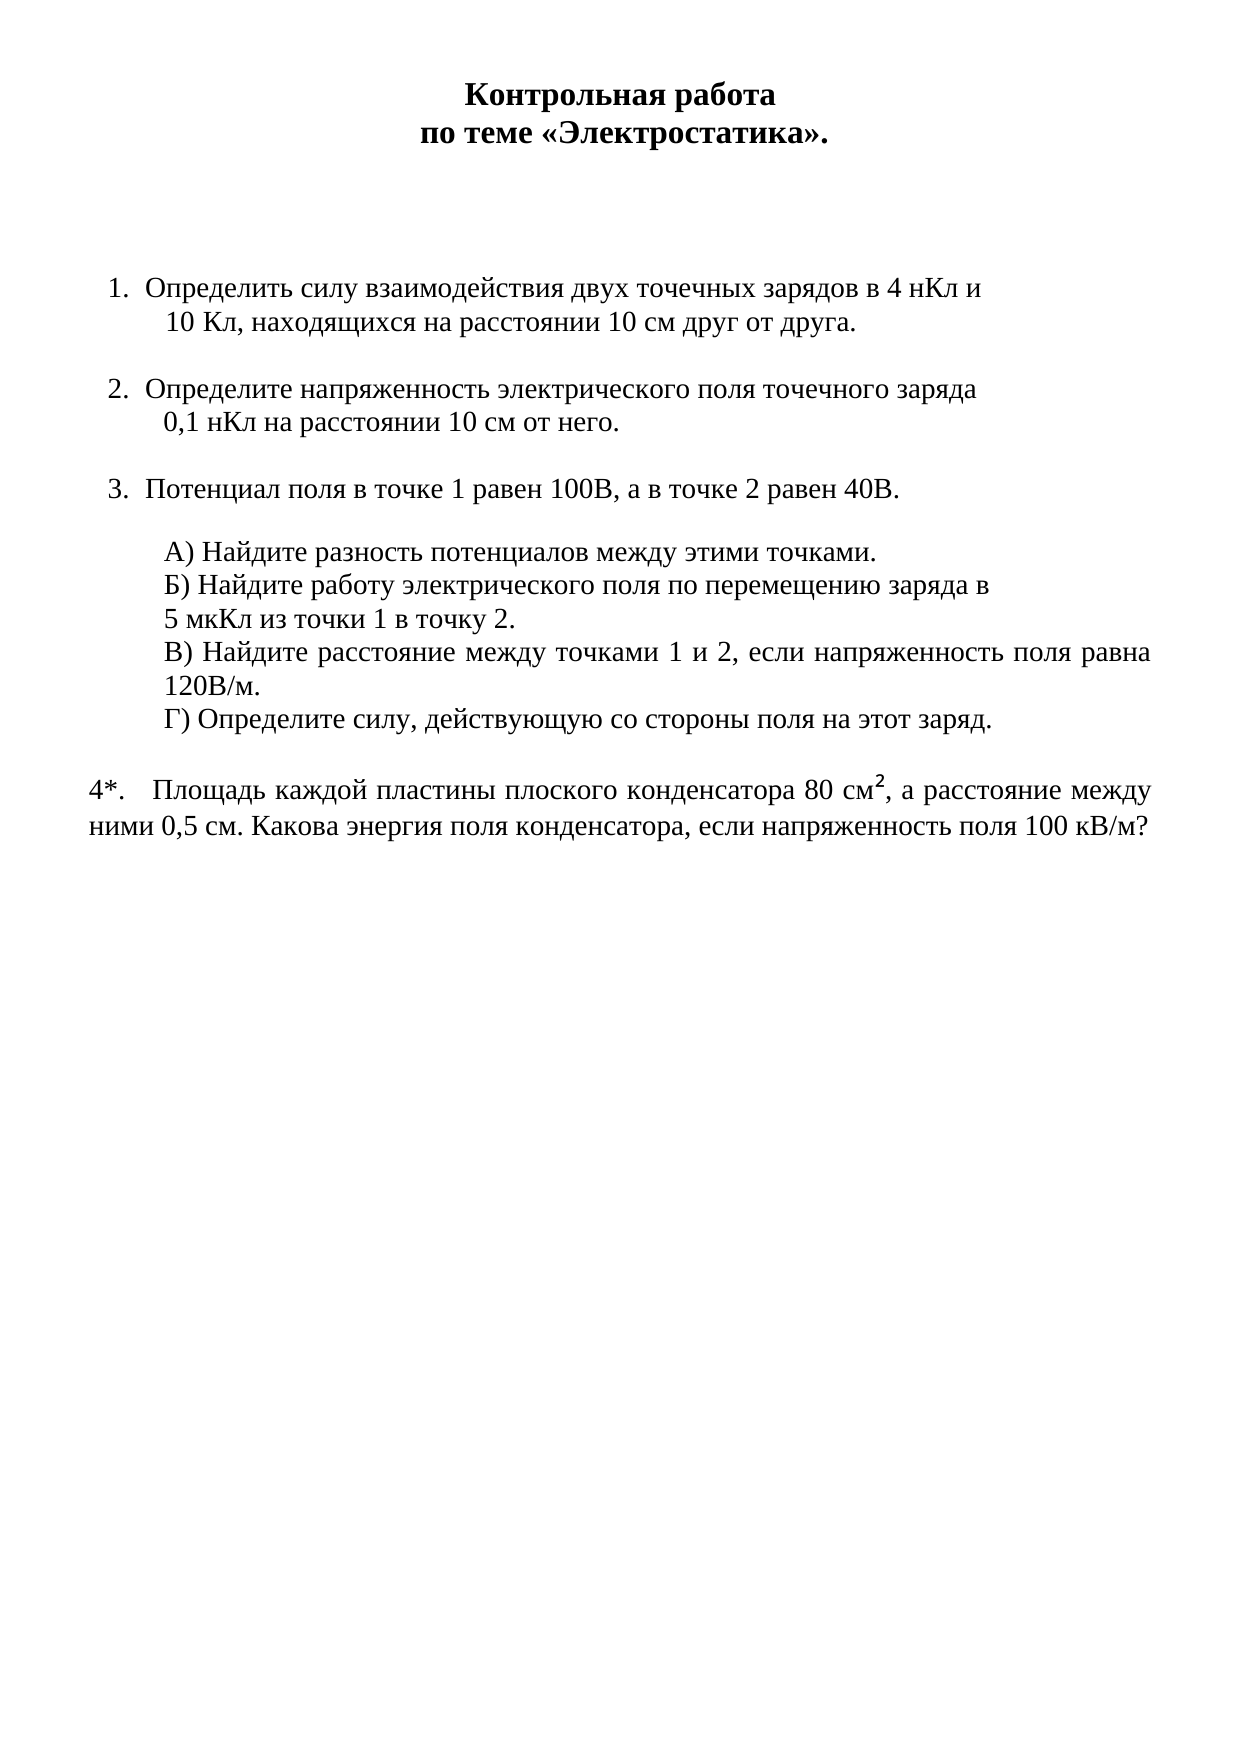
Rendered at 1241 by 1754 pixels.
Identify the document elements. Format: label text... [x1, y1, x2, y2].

list Потенциал поля в точке 1 равен 100В, а в точке 2 равен 40В. [107, 472, 1152, 505]
text по теме «Электростатика». [89, 112, 1152, 151]
list Определить силу взаимодействия двух точечных зарядов в 4 нКл и [107, 270, 1152, 304]
text 4*. Площадь каждой пластины плоского конденсатора 80 см², а расстояние между ними . Какова энергия поля конденсатора, если напряженность поля 100 кВ/м? [89, 769, 1152, 842]
text Б) Найдите работу электрического поля по перемещению заряда в [164, 567, 1152, 601]
text Г) Определите силу, действующую со стороны поля на этот заряд. [164, 702, 1152, 735]
text А) Найдите разность потенциалов между этими точками. [164, 534, 1152, 567]
text В) Найдите расстояние между точками 1 и 2, если напряженность поля равна 120В/м. [164, 634, 1152, 702]
list Определите напряженность электрического поля точечного заряда [107, 371, 1152, 404]
text 0,1 нКл на расстоянии от него. [112, 404, 1152, 438]
list Кл, находящихся на расстоянии друг от друга. [165, 304, 1152, 337]
text Контрольная работа [89, 74, 1152, 112]
text 5 мкКл из точки 1 в точку 2. [164, 601, 1152, 634]
